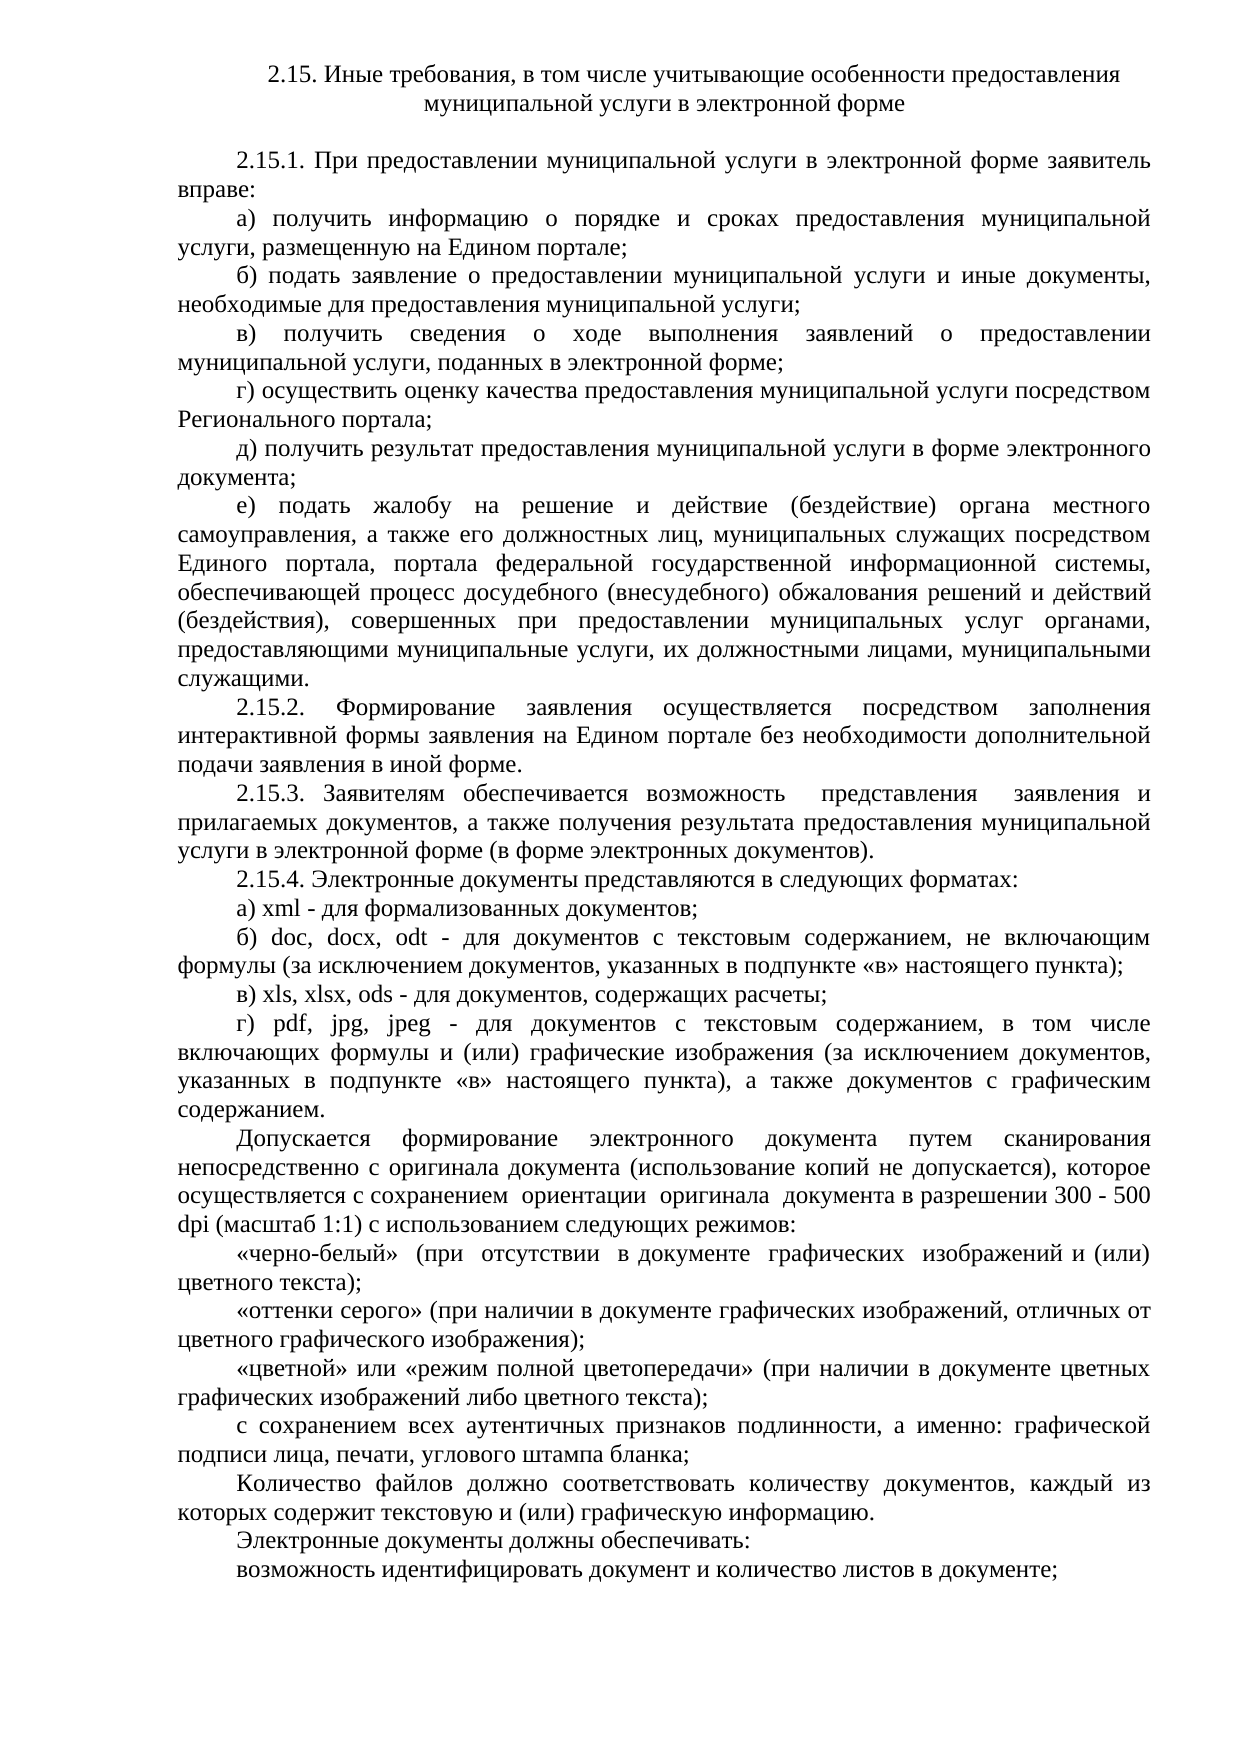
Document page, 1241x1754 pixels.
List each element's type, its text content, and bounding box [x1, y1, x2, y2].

text а) xml - для формализованных документов; [177, 893, 1152, 922]
text 2.15.4. Электронные документы представляются в следующих форматах: [177, 864, 1152, 893]
text е) подать жалобу на решение и действие (бездействие) органа местного самоуправления, а также его должностных лиц, муниципальных служащих посредством Единого портала, портала федеральной государственной информационной системы, обеспечивающей процесс досудебного (внесудебного) обжалования решений и действий (бездействия), совершенных при предоставлении муниципальных услуг органами, предоставляющими муниципальные услуги, их должностными лицами, муниципальными служащими. [177, 490, 1152, 692]
text Количество файлов должно соответствовать количеству документов, каждый из которых содержит текстовую и (или) графическую информацию. [177, 1468, 1152, 1525]
text «цветной» или «режим полной цветопередачи» (при наличии в документе цветных графических изображений либо цветного текста); [177, 1353, 1152, 1410]
text Электронные документы должны обеспечивать: [177, 1525, 1152, 1554]
text «черно-белый» (при отсутствии в документе графических изображений и (или) цветного текста); [177, 1238, 1152, 1295]
text д) получить результат предоставления муниципальной услуги в форме электронного документа; [177, 433, 1152, 490]
text г) pdf, jpg, jpeg - для документов с текстовым содержанием, в том числе включающих формулы и (или) графические изображения (за исключением документов, указанных в подпункте «в» настоящего пункта), а также документов с графическим содержанием. [177, 1008, 1152, 1123]
text «оттенки cepoгo» (при наличии в документе графических изображений, отличных от цветного графического изображения); [177, 1295, 1152, 1353]
text б) doc, docx, odt - для документов с текстовым содержанием, не включающим формулы (за исключением документов, указанных в подпункте «в» настоящего пункта); [177, 922, 1152, 979]
text 2.15. Иные требования, в том числе учитывающие особенности предоставления муниципальной услуги в электронной форме [177, 59, 1152, 117]
text с сохранением всех аутентичных признаков подлинности, а именно: графической подписи лица, печати, углового штампа бланка; [177, 1410, 1152, 1468]
text в) xls, xlsx, ods - для документов, содержащих расчеты; [177, 979, 1152, 1008]
text 2.15.3. Заявителям обеспечивается возможность представления заявления и прилагаемых документов, а также получения результата предоставления муниципальной услуги в электронной форме (в форме электронных документов). [177, 778, 1152, 864]
text в) получить сведения о ходе выполнения заявлений о предоставлении муниципальной услуги, поданных в электронной форме; [177, 318, 1152, 375]
text а) получить информацию о порядке и сроках предоставления муниципальной услуги, размещенную на Едином портале; [177, 203, 1152, 260]
text 2.15.2. Формирование заявления осуществляется посредством заполнения интерактивной формы заявления на Едином портале без необходимости дополнительной подачи заявления в иной форме. [177, 692, 1152, 778]
text 2.15.1. При предоставлении муниципальной услуги в электронной форме заявитель вправе: [177, 145, 1152, 203]
text Допускается формирование электронного документа путем сканирования непосредственно с оригинала документа (использование копий не допускается), которое осуществляется с сохранением ориентации оригинала документа в разрешении 300 - 500 dpi (масштаб 1:1) с использованием следующих режимов: [177, 1123, 1152, 1238]
text возможность идентифицировать документ и количество листов в документе; [177, 1554, 1152, 1583]
text г) осуществить оценку качества предоставления муниципальной услуги посредством Регионального портала; [177, 375, 1152, 433]
text б) подать заявление о предоставлении муниципальной услуги и иные документы, необходимые для предоставления муниципальной услуги; [177, 260, 1152, 318]
